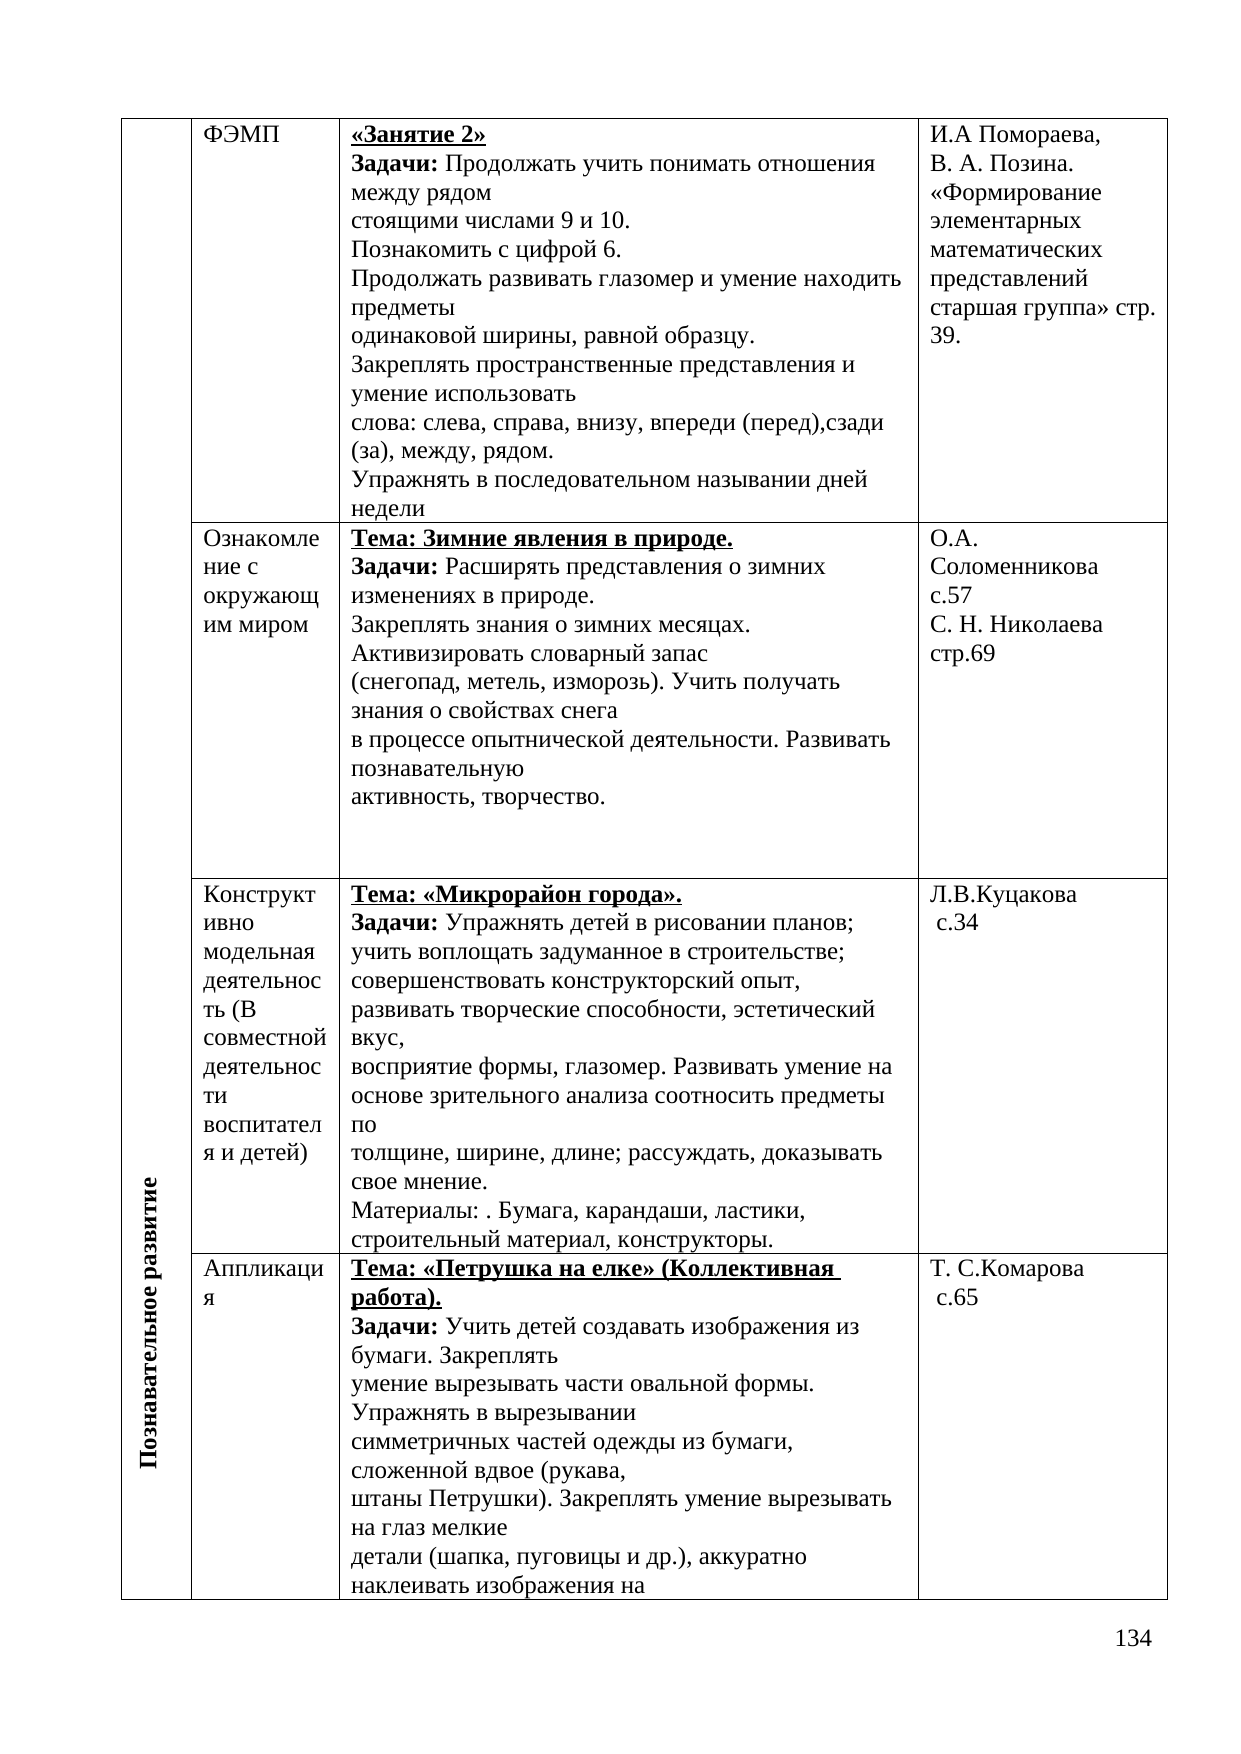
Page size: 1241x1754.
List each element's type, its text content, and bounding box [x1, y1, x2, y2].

table_cell ФЭМП [192, 119, 339, 522]
table_cell Ознакомление с окружающим миром [192, 523, 339, 878]
table_cell О.А. Соломенникова с.57 С. Н. Николаева стр.69 [919, 523, 1167, 878]
table_cell Конструктивно модельная деятельность (В совместной деятельности воспитателя и детей) [192, 879, 339, 1252]
table_cell Тема: Зимние явления в природе. Задачи: Расширять представления о зимних изменениях в природе. Закреплять знания о зимних месяцах. Активизировать словарный запас (снегопад, метель, изморозь). Учить получать знания о свойствах снега в процессе опытнической деятельности. Развивать познавательную активность, творчество. [340, 523, 918, 878]
table_cell Л.В.Куцакова с.34 [919, 879, 1167, 1252]
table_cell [340, 1254, 918, 1598]
table_cell «Занятие 2» Задачи: Продолжать учить понимать отношения между рядом стоящими числами 9 и 10. Познакомить с цифрой 6. Продолжать развивать глазомер и умение находить предметы одинаковой ширины, равной образцу. Закреплять пространственные представления и умение использовать слова: слева, справа, внизу, впереди (перед),сзади (за), между, рядом. Упражнять в последовательном назывании дней недели [340, 119, 918, 522]
table_cell И.А Помораева, В. А. Позина. «Формирование элементарных математических представлений старшая группа» стр. 39. [919, 119, 1167, 522]
table_cell Тема: «Микрорайон города». Задачи: Упражнять детей в рисовании планов; учить воплощать задуманное в строительстве; совершенствовать конструкторский опыт, развивать творческие способности, эстетический вкус, восприятие формы, глазомер. Развивать умение на основе зрительного анализа соотносить предметы по толщине, ширине, длине; рассуждать, доказывать свое мнение. Материалы: . Бумага, карандаши, ластики, строительный материал, конструкторы. [340, 879, 918, 1252]
table_cell Аппликация [192, 1254, 339, 1598]
table_cell Т. С.Комарова с.65 [919, 1254, 1167, 1598]
table_cell Познавательное развитие [122, 119, 191, 1598]
